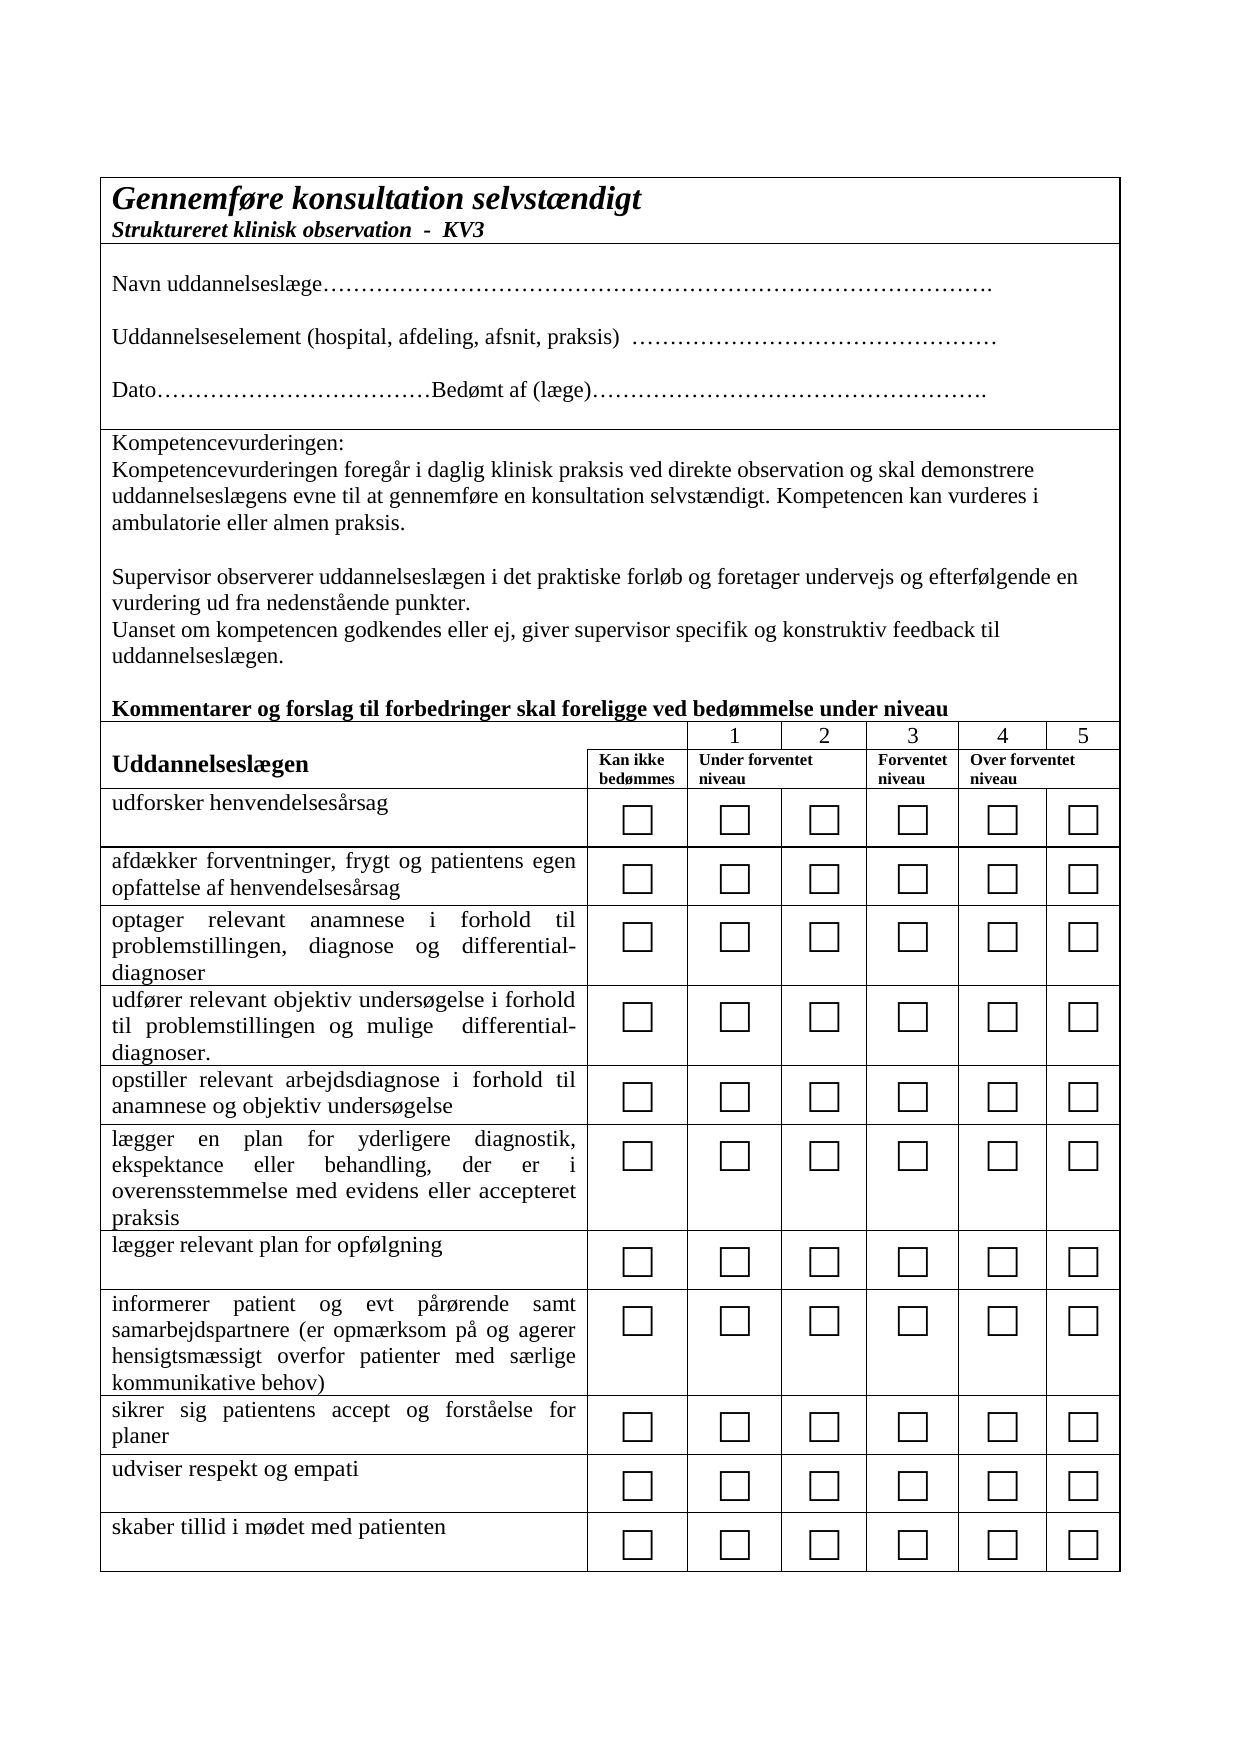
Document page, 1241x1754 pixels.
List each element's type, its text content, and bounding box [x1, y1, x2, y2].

table_cell □ [1047, 789, 1119, 846]
table_cell □ [1047, 1066, 1119, 1124]
table_cell □ [867, 1125, 958, 1230]
table_cell □ [867, 789, 958, 846]
table_cell 4 [959, 722, 1046, 748]
table_cell □ [782, 1125, 866, 1230]
table_cell 2 [782, 722, 866, 748]
table_cell □ [1047, 1125, 1119, 1230]
table_cell □ [1047, 986, 1119, 1065]
table_cell Kompetencevurderingen: Kompetencevurderingen foregår i daglig klinisk praksis ved direkte observation og skal demonstrere uddannelseslægens evne til at gennemføre en konsultation selvstændigt. Kompetencen kan vurderes i ambulatorie eller almen praksis. Supervisor observerer uddannelseslægen i det praktiske forløb og foretager undervejs og efterfølgende en vurdering ud fra nedenstående punkter. Uanset om kompetencen godkendes eller ej, giver supervisor specifik og konstruktiv feedback til uddannelseslægen. Kommentarer og forslag til forbedringer skal foreligge ved bedømmelse under niveau [101, 430, 1119, 721]
table_cell □ [688, 986, 781, 1065]
table_cell □ [867, 1231, 958, 1289]
table_cell afdækker forventninger, frygt og patientens egen opfattelse af henvendelsesårsag [101, 848, 587, 905]
table_cell □ [1047, 1290, 1119, 1395]
table_cell □ [782, 1231, 866, 1289]
table_cell 5 [1047, 722, 1119, 748]
table_cell □ [959, 1396, 1046, 1454]
table_cell □ [867, 1513, 958, 1571]
table_cell □ [1047, 906, 1119, 985]
table_cell 3 [867, 722, 958, 748]
table_cell 1 [688, 722, 781, 748]
table_cell □ [1047, 1455, 1119, 1512]
table_cell □ [959, 1513, 1046, 1571]
table_cell □ [782, 1455, 866, 1512]
table_cell □ [867, 1066, 958, 1124]
table_cell lægger en plan for yderligere diagnostik, ekspektance eller behandling, der er i overensstemmelse med evidens eller accepteret praksis [101, 1125, 587, 1230]
table_cell sikrer sig patientens accept og forståelse for planer [101, 1396, 587, 1454]
table_cell □ [782, 1066, 866, 1124]
table_cell □ [688, 1066, 781, 1124]
table_cell □ [867, 1290, 958, 1395]
table_cell □ [588, 848, 687, 905]
table_cell □ [688, 906, 781, 985]
table_cell □ [688, 1125, 781, 1230]
table_cell □ [959, 789, 1046, 846]
table_cell skaber tillid i mødet med patienten [101, 1513, 587, 1571]
table_cell □ [782, 986, 866, 1065]
table_cell optager relevant anamnese i forhold til problemstillingen, diagnose og differential-diagnoser [101, 906, 587, 985]
table_cell □ [588, 1513, 687, 1571]
table_cell udforsker henvendelsesårsag [101, 789, 587, 846]
table_cell Kan ikke bedømmes [588, 750, 687, 788]
table_cell □ [588, 906, 687, 985]
table_cell □ [588, 1231, 687, 1289]
table_cell □ [688, 789, 781, 846]
table_cell □ [959, 906, 1046, 985]
table_cell □ [588, 1396, 687, 1454]
table_cell □ [688, 1396, 781, 1454]
table_cell udfører relevant objektiv undersøgelse i forhold til problemstillingen og mulige differential-diagnoser. [101, 986, 587, 1065]
table_cell udviser respekt og empati [101, 1455, 587, 1512]
table_cell □ [588, 1125, 687, 1230]
table_cell □ [1047, 1513, 1119, 1571]
table_cell □ [959, 986, 1046, 1065]
table_cell □ [867, 906, 958, 985]
table_cell □ [782, 1396, 866, 1454]
table_cell Under forventet niveau [688, 750, 866, 788]
table_cell □ [588, 1455, 687, 1512]
table_cell □ [688, 1231, 781, 1289]
table_cell □ [688, 1513, 781, 1571]
table_cell □ [588, 1066, 687, 1124]
table_cell □ [959, 1231, 1046, 1289]
table_cell □ [959, 1066, 1046, 1124]
table_cell □ [867, 848, 958, 905]
table_cell Uddannelseslægen [101, 749, 587, 788]
table_cell □ [782, 848, 866, 905]
table_cell □ [1047, 848, 1119, 905]
table_cell □ [1047, 1396, 1119, 1454]
table_cell informerer patient og evt pårørende samt samarbejdspartnere (er opmærksom på og agerer hensigtsmæssigt overfor patienter med særlige kommunikative behov) [101, 1290, 587, 1395]
table_cell □ [959, 1125, 1046, 1230]
table_cell □ [588, 986, 687, 1065]
table_header Gennemføre konsultation selvstændigt Struktureret klinisk observation - KV3 [101, 178, 1119, 243]
table_cell [101, 722, 687, 748]
table_cell □ [782, 1513, 866, 1571]
table_cell □ [782, 789, 866, 846]
table_cell □ [588, 789, 687, 846]
table_cell □ [688, 1455, 781, 1512]
table_cell Forventet niveau [867, 750, 958, 788]
table_cell Over forventet niveau [959, 750, 1119, 788]
table_cell □ [867, 1396, 958, 1454]
table_cell Navn uddannelseslæge……………………………………………………………………………. Uddannelseselement (hospital, afdeling, afsnit, praksis) ………………………………………… Dato………………………………Bedømt af (læge)……………………………………………. [101, 244, 1119, 428]
table_cell □ [959, 1455, 1046, 1512]
table_cell opstiller relevant arbejdsdiagnose i forhold til anamnese og objektiv undersøgelse [101, 1066, 587, 1124]
table_cell □ [688, 1290, 781, 1395]
table_cell □ [1047, 1231, 1119, 1289]
table_cell □ [959, 1290, 1046, 1395]
table_cell □ [867, 1455, 958, 1512]
table_cell □ [588, 1290, 687, 1395]
table_cell □ [782, 906, 866, 985]
table_cell □ [688, 848, 781, 905]
table_cell lægger relevant plan for opfølgning [101, 1231, 587, 1289]
table_cell □ [782, 1290, 866, 1395]
table_cell □ [959, 848, 1046, 905]
table_cell □ [867, 986, 958, 1065]
